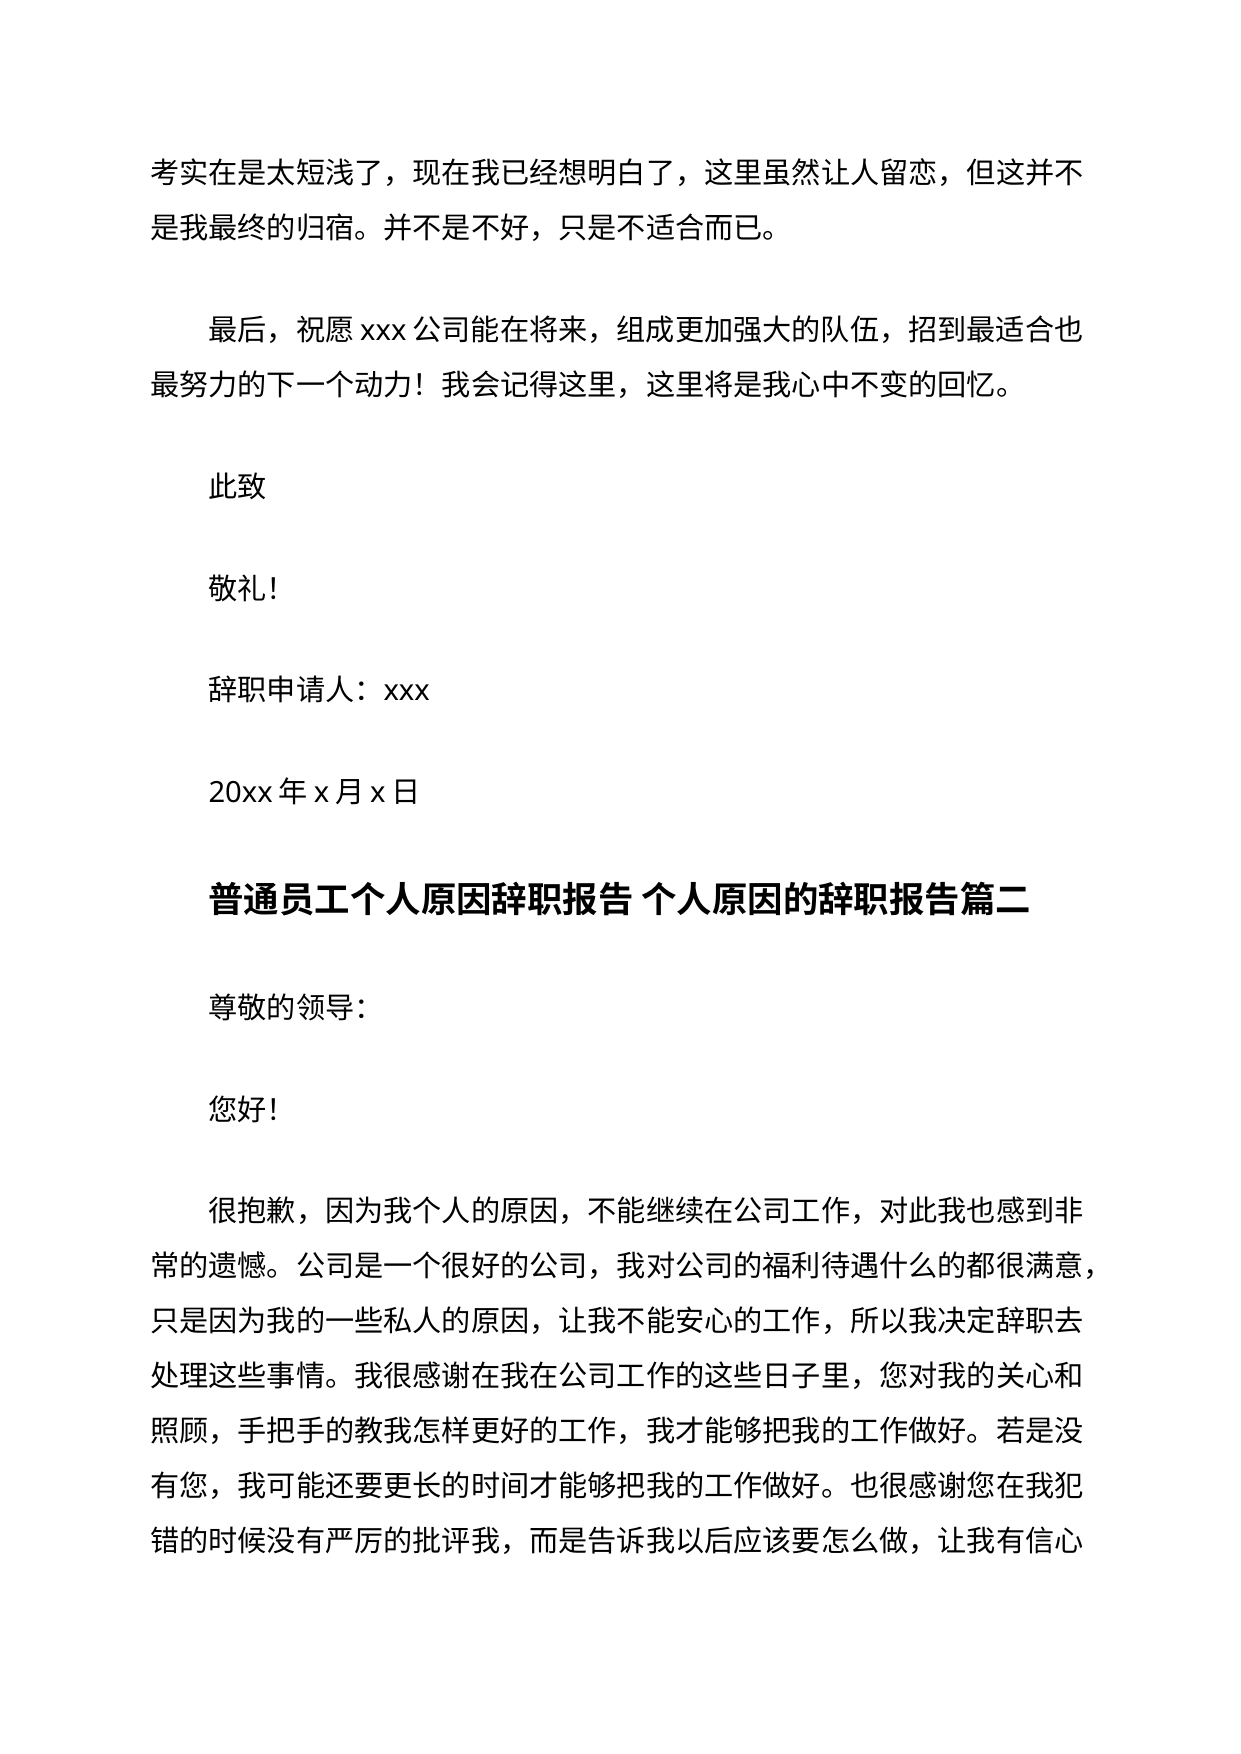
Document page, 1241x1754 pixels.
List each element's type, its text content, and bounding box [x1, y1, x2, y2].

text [150, 150, 1090, 247]
text 此致 [150, 463, 1090, 506]
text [150, 1188, 1090, 1559]
text 辞职申请人：xxx [150, 667, 1090, 709]
text 您好！ [150, 1086, 1090, 1128]
text 尊敬的领导： [150, 984, 1090, 1027]
text 最后，祝愿xxx公司能在将来，组成更加强大的队伍，招到最适合也最努力的下一个动力！我会记得这里，这里将是我心中不变的回忆。 [150, 307, 1090, 404]
text 敬礼！ [150, 565, 1090, 607]
text 普通员工个人原因辞职报告 个人原因的辞职报告篇二 [150, 871, 1090, 922]
text 20xx年x月x日 [150, 769, 1090, 811]
